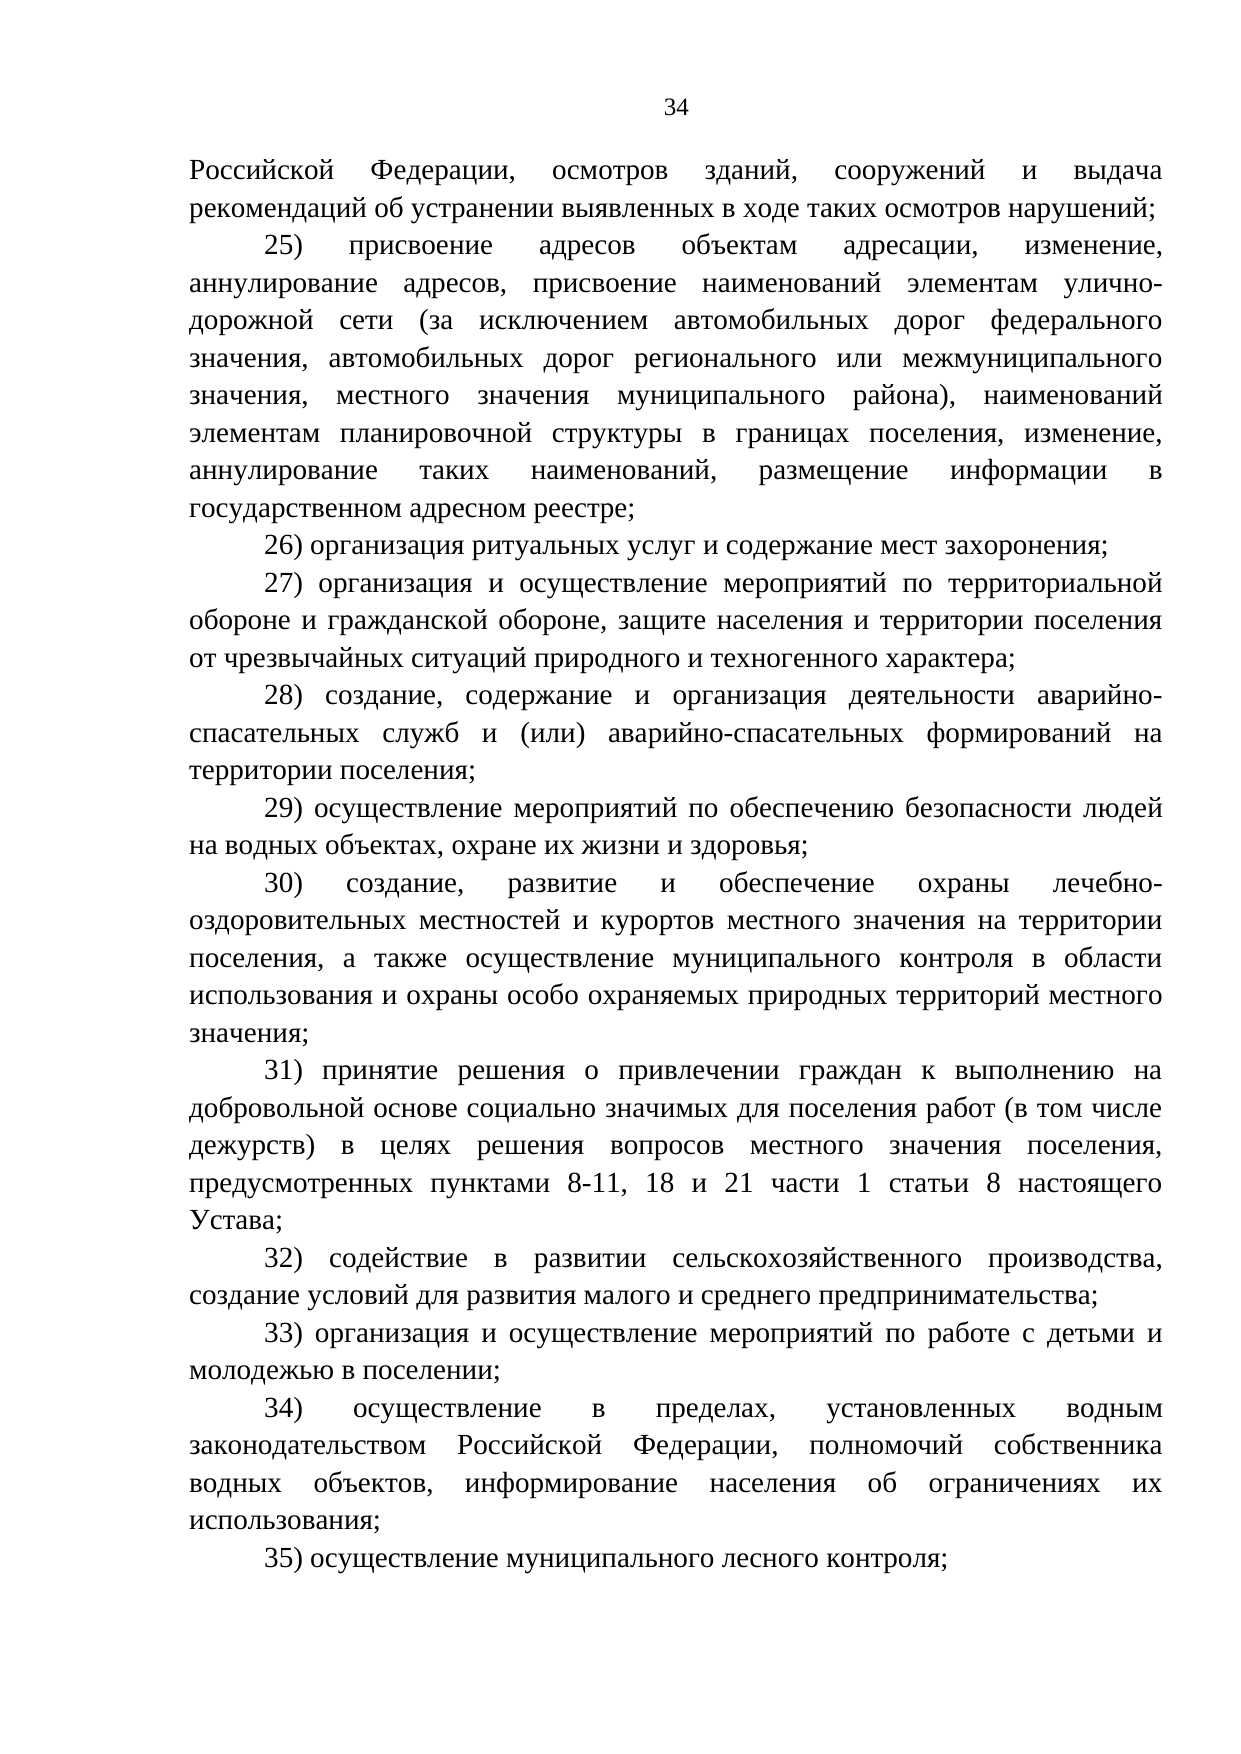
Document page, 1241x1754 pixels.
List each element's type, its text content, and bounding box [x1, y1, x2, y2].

text 33) организация и осуществление мероприятий по работе с детьми и молодежью в поселении; [189, 1312, 1163, 1387]
text 29) осуществление мероприятий по обеспечению безопасности людей на водных объектах, охране их жизни и здоровья; [189, 787, 1163, 862]
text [189, 150, 1163, 225]
text 27) организация и осуществление мероприятий по территориальной обороне и гражданской обороне, защите населения и территории поселения от чрезвычайных ситуаций природного и техногенного характера; [189, 562, 1163, 675]
list 26) организация ритуальных услуг и содержание мест захоронения; [189, 525, 1163, 562]
text 31) принятие решения о привлечении граждан к выполнению на добровольной основе социально значимых для поселения работ (в том числе дежурств) в целях решения вопросов местного значения поселения, предусмотренных пунктами 8-11, 18 и 21 части 1 статьи 8 настоящего Устава; [189, 1050, 1163, 1237]
text 28) создание, содержание и организация деятельности аварийно-спасательных служб и (или) аварийно-спасательных формирований на территории поселения; [189, 675, 1163, 787]
text 34) осуществление в пределах, установленных водным законодательством Российской Федерации, полномочий собственника водных объектов, информирование населения об ограничениях их использования; [189, 1387, 1163, 1537]
text 30) создание, развитие и обеспечение охраны лечебно-оздоровительных местностей и курортов местного значения на территории поселения, а также осуществление муниципального контроля в области использования и охраны особо охраняемых природных территорий местного значения; [189, 862, 1163, 1050]
text 25) присвоение адресов объектам адресации, изменение, аннулирование адресов, присвоение наименований элементам улично-дорожной сети (за исключением автомобильных дорог федерального значения, автомобильных дорог регионального или межмуниципального значения, местного значения муниципального района), наименований элементам планировочной структуры в границах поселения, изменение, аннулирование таких наименований, размещение информации в государственном адресном реестре; [189, 225, 1163, 525]
text 32) содействие в развитии сельскохозяйственного производства, создание условий для развития малого и среднего предпринимательства; [189, 1237, 1163, 1312]
text 35) осуществление муниципального лесного контроля; [189, 1537, 1163, 1575]
